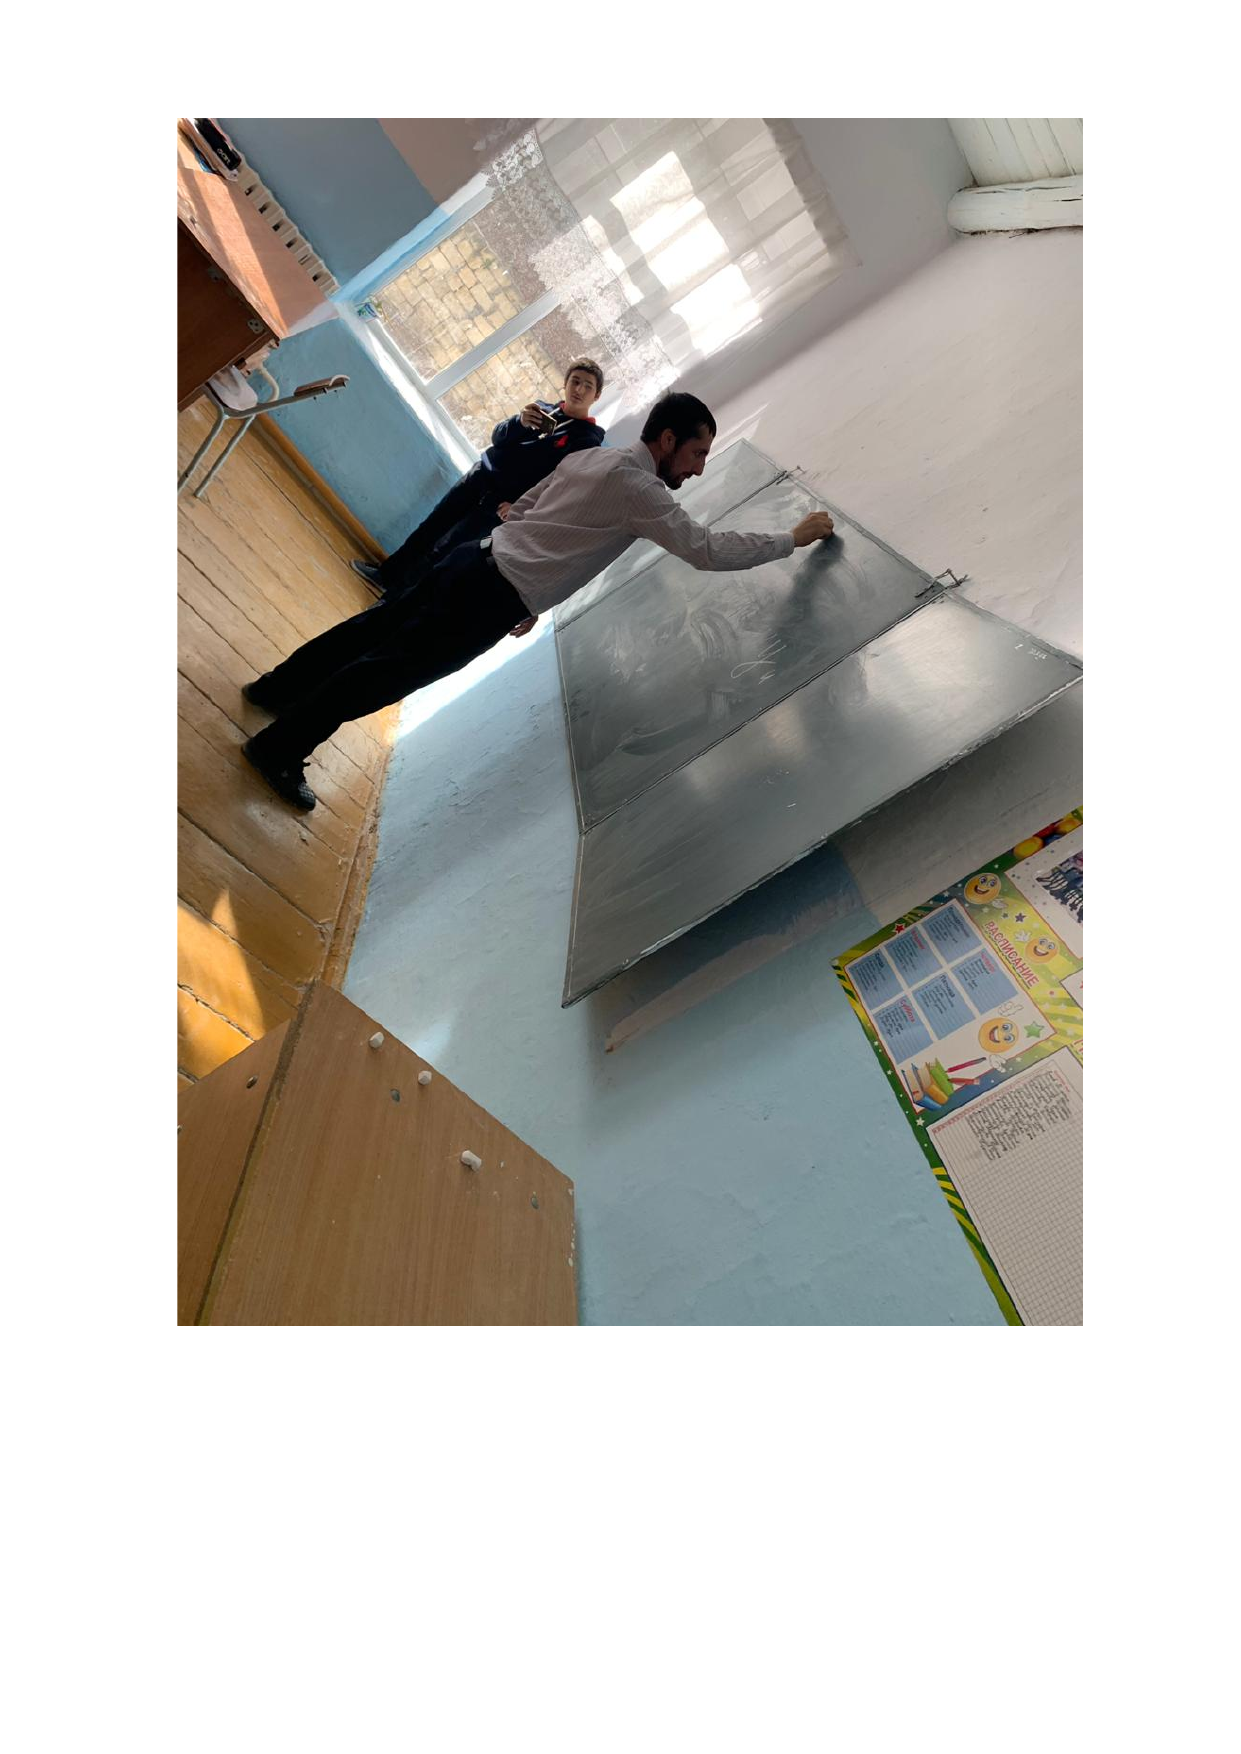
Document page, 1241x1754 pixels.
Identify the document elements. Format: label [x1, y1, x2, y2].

picture [177, 118, 1083, 1326]
